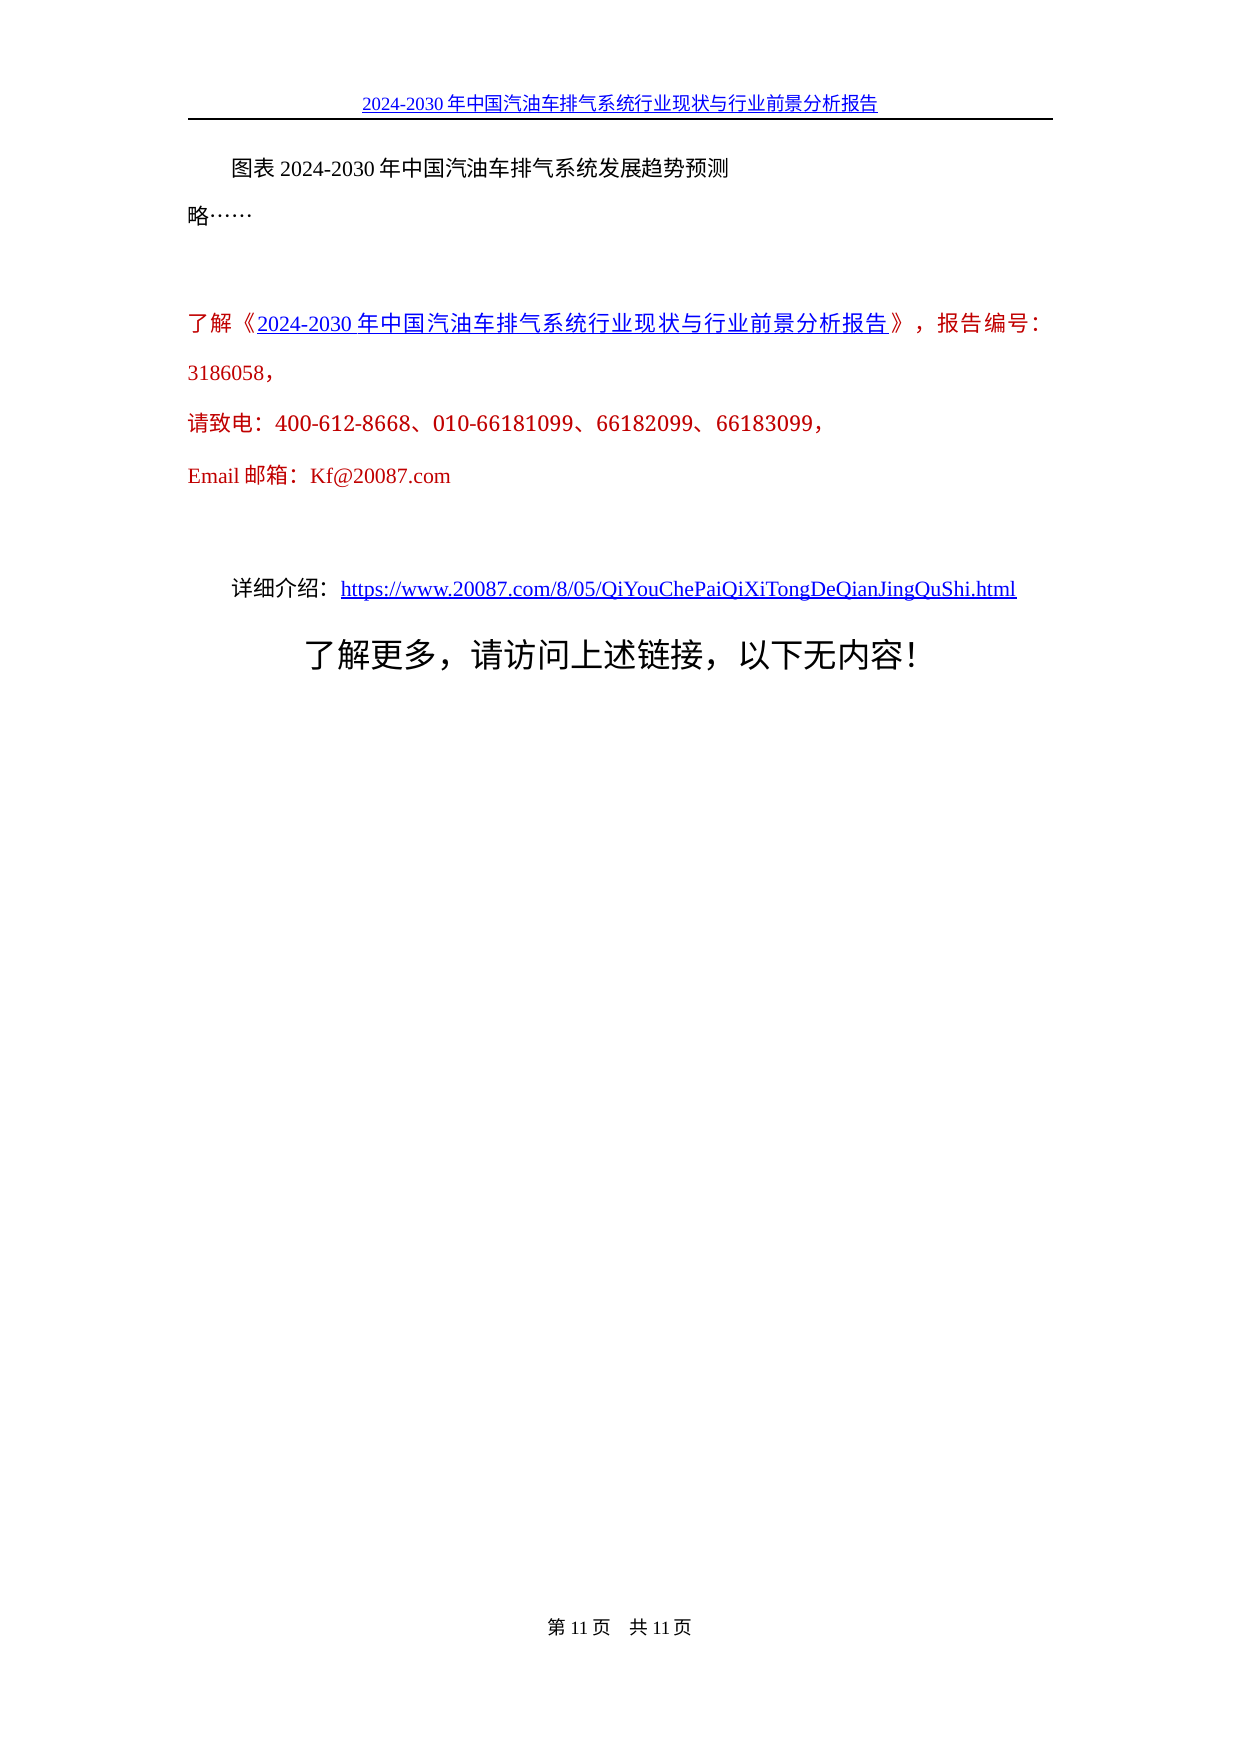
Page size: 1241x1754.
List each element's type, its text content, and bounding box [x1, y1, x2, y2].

text 请致电：400-612-8668、010-66181099、66182099、66183099， [187, 406, 1053, 438]
title 了解更多，请访问上述链接，以下无内容！ [187, 620, 1053, 685]
text Email邮箱：Kf@20087.com [187, 457, 1053, 490]
text 详细介绍：https://www.20087.com/8/05/QiYouChePaiQiXiTongDeQianJingQuShi.html [187, 570, 1053, 603]
text 了解《2024-2030年中国汽油车排气系统行业现状与行业前景分析报告》，报告编号：3186058， [187, 305, 1053, 387]
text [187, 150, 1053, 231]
